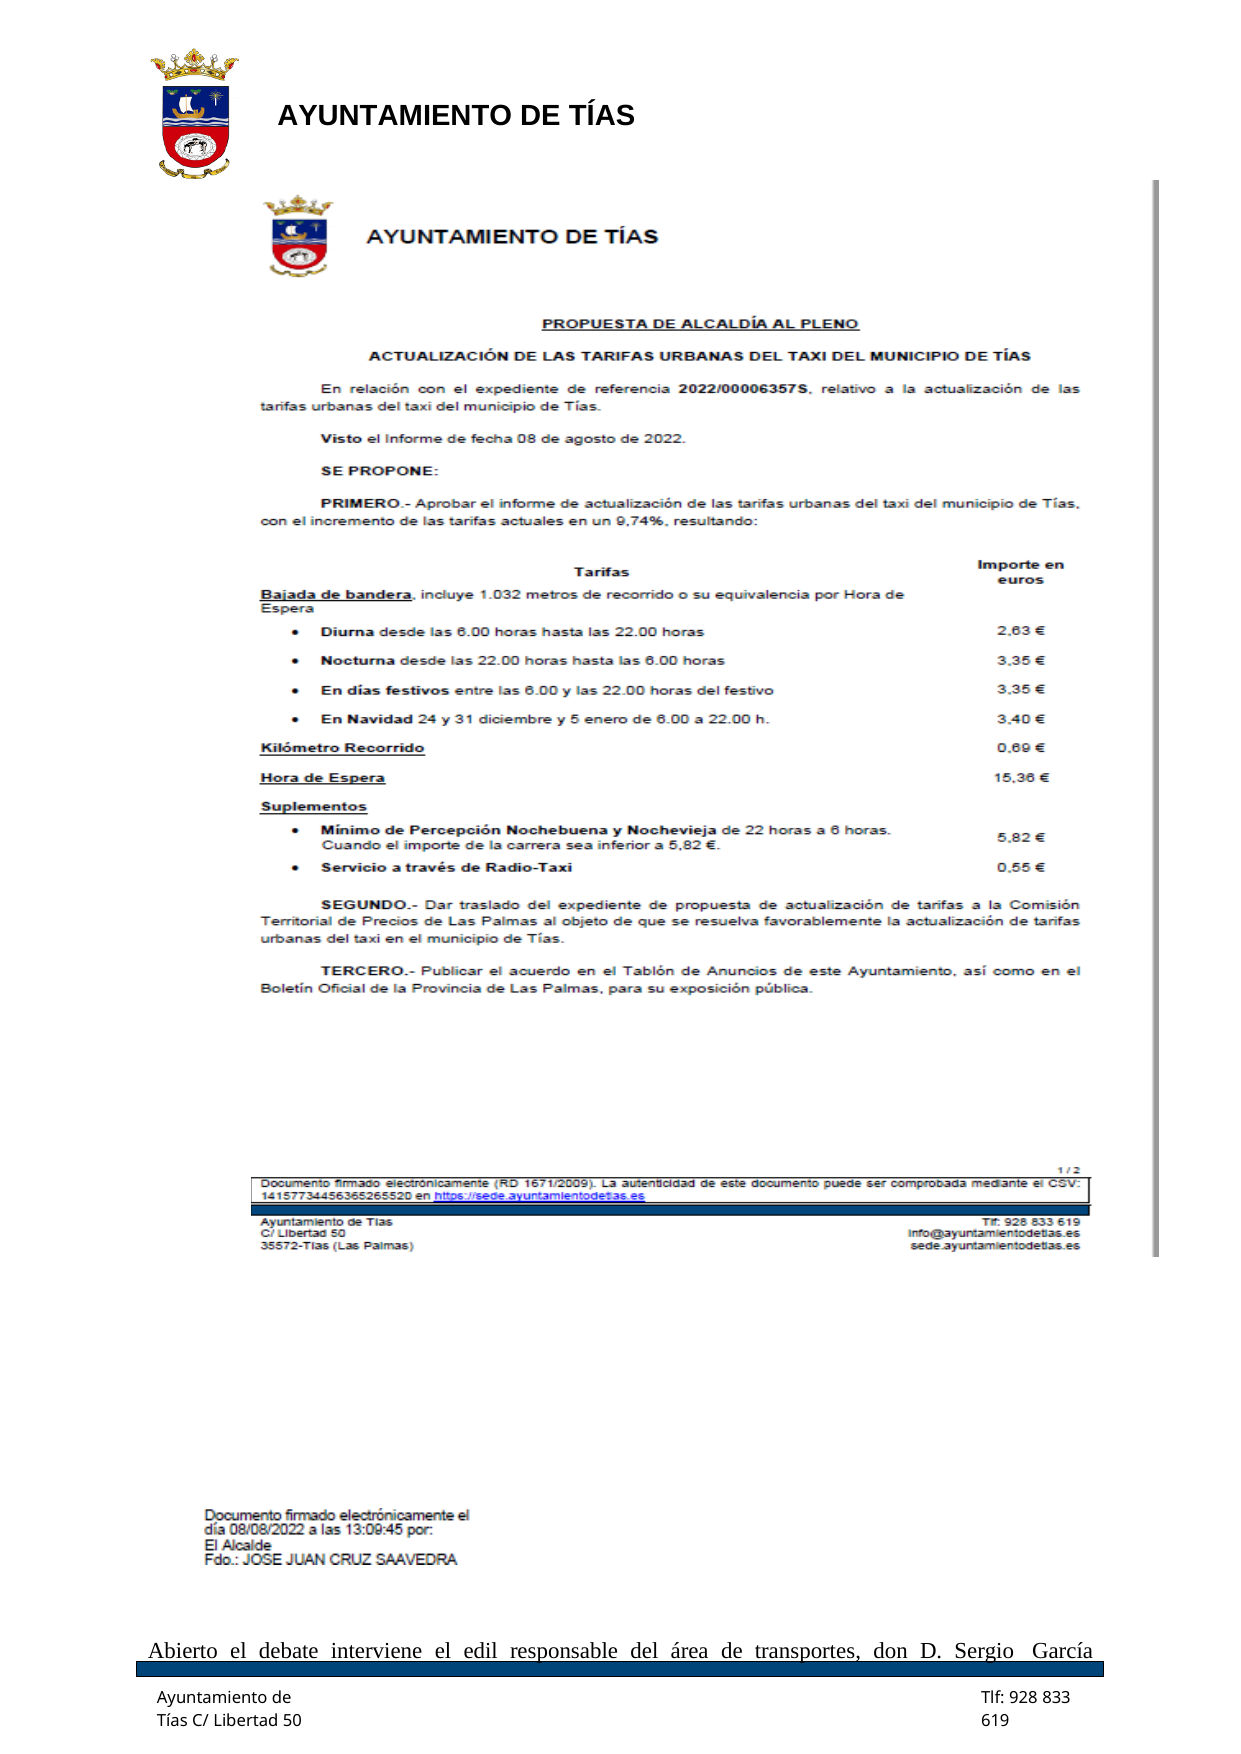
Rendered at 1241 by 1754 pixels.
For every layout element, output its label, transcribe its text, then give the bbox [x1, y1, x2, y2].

picture [251, 180, 1159, 1257]
picture [203, 1508, 470, 1565]
picture [150, 48, 241, 179]
